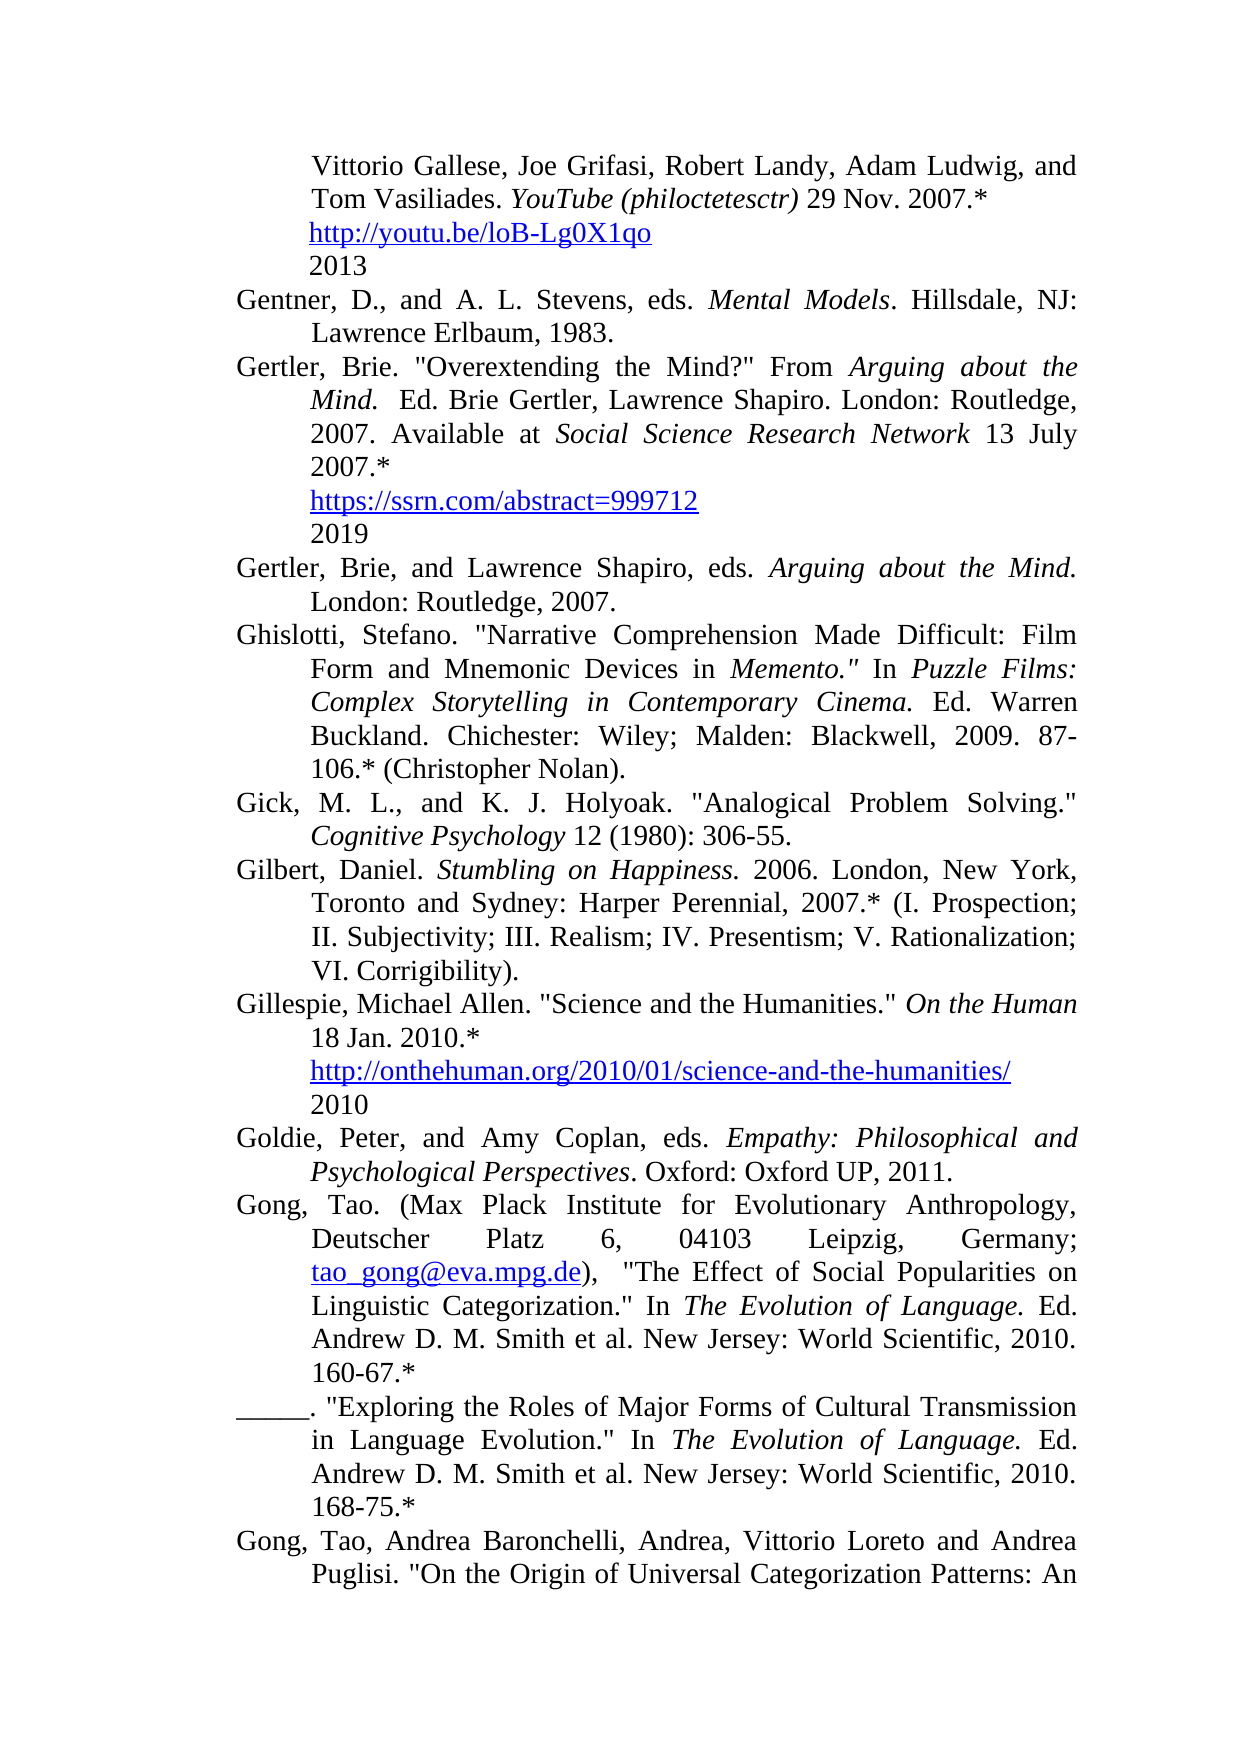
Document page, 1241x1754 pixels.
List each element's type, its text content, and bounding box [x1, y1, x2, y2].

text Gentner, D., and A. L. Stevens, eds. Mental Models. Hillsdale, NJ: Lawrence Erlbaum, 1983. [236, 282, 1078, 349]
text Gilbert, Daniel. Stumbling on Happiness. 2006. London, New York, Toronto and Sydney: Harper Perennial, 2007.* (I. Prospection; II. Subjectivity; III. Realism; IV. Presentism; V. Rationalization; VI. Corrigibility). [236, 852, 1078, 986]
text http://onthehuman.org/2010/01/science-and-the-humanities/ [236, 1053, 1078, 1087]
text Gick, M. L., and K. J. Holyoak. "Analogical Problem Solving." Cognitive Psychology 12 (1980): 306-55. [236, 785, 1078, 852]
text https://ssrn.com/abstract=999712 [310, 483, 1078, 517]
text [236, 1523, 1078, 1590]
text _____. "Exploring the Roles of Major Forms of Cultural Transmission in Language Evolution." In The Evolution of Language. Ed. Andrew D. M. Smith et al. New Jersey: World Scientific, 2010. 168-75.* [236, 1389, 1078, 1523]
text Gertler, Brie, and Lawrence Shapiro, eds. Arguing about the Mind. London: Routledge, 2007. [236, 550, 1078, 617]
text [236, 148, 1078, 215]
text http://youtu.be/loB-Lg0X1qo [309, 215, 1078, 248]
text Gertler, Brie. "Overextending the Mind?" From Arguing about the Mind. Ed. Brie Gertler, Lawrence Shapiro. London: Routledge, 2007. Available at Social Science Research Network 13 July 2007.* [236, 349, 1078, 483]
text 2013 [309, 248, 1078, 282]
text Gillespie, Michael Allen. "Science and the Humanities." On the Human 18 Jan. 2010.* [236, 986, 1078, 1053]
text Gong, Tao. (Max Plack Institute for Evolutionary Anthropology, Deutscher Platz 6, 04103 Leipzig, Germany; tao_gong@eva.mpg.de), "The Effect of Social Popularities on Linguistic Categorization." In The Evolution of Language. Ed. Andrew D. M. Smith et al. New Jersey: World Scientific, 2010. 160-67.* [236, 1187, 1078, 1389]
text 2010 [236, 1087, 1078, 1120]
text Ghislotti, Stefano. "Narrative Comprehension Made Difficult: Film Form and Mnemonic Devices in Memento." In Puzzle Films: Complex Storytelling in Contemporary Cinema. Ed. Warren Buckland. Chichester: Wiley; Malden: Blackwell, 2009. 87-106.* (Christopher Nolan). [236, 617, 1078, 785]
text Goldie, Peter, and Amy Coplan, eds. Empathy: Philosophical and Psychological Perspectives. Oxford: Oxford UP, 2011. [236, 1120, 1078, 1187]
text 2019 [236, 517, 1078, 550]
